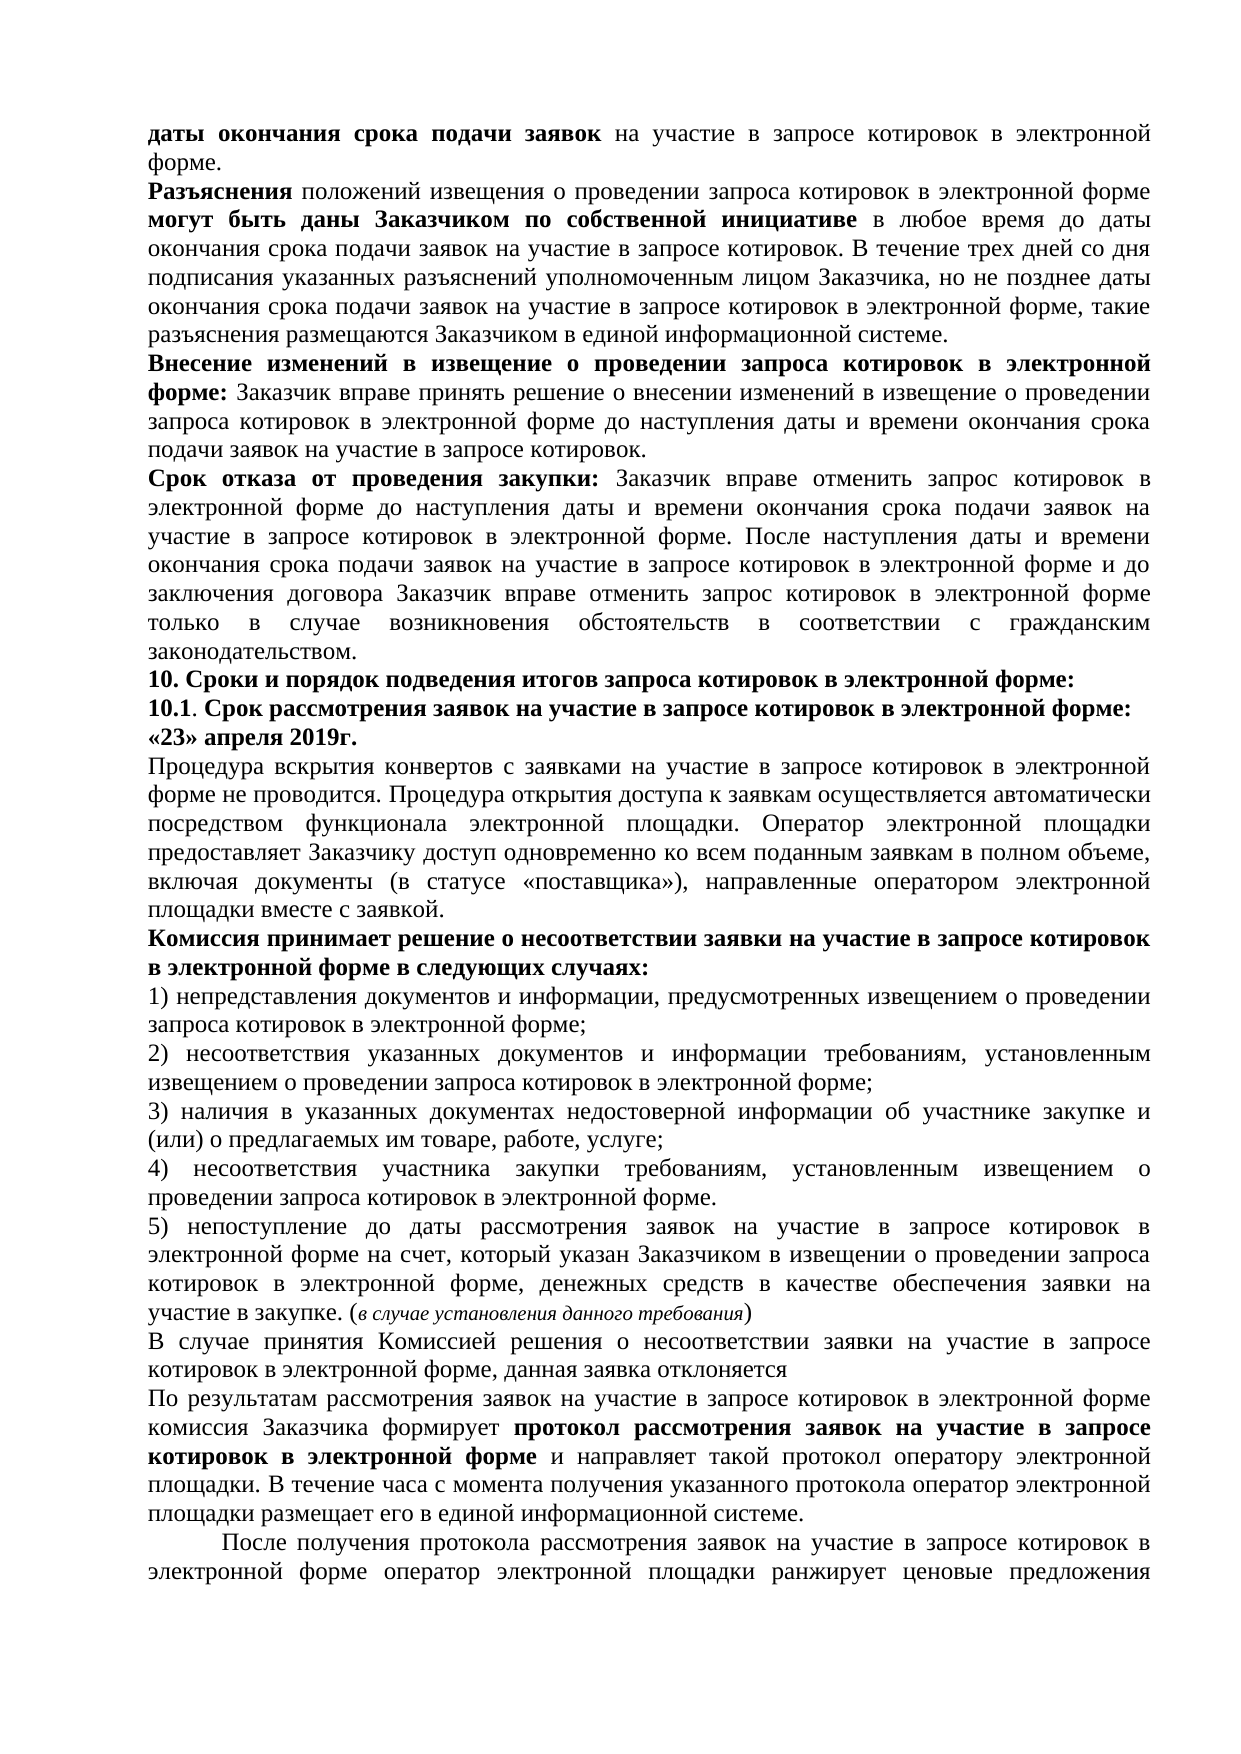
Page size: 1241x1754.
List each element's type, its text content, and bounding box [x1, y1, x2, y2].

text 1) непредставления документов и информации, предусмотренных извещением о проведении запроса котировок в электронной форме; [148, 981, 1152, 1038]
text По результатам рассмотрения заявок на участие в запросе котировок в электронной форме комиссия Заказчика формирует протокол рассмотрения заявок на участие в запросе котировок в электронной форме и направляет такой протокол оператору электронной площадки. В течение часа с момента получения указанного протокола оператор электронной площадки размещает его в единой информационной системе. [148, 1383, 1152, 1527]
text Комиссия принимает решение о несоответствии заявки на участие в запросе котировок в электронной форме в следующих случаях: [148, 923, 1152, 981]
text 10.1. Срок рассмотрения заявок на участие в запросе котировок в электронной форме: [148, 693, 1152, 722]
text 3) наличия в указанных документах недостоверной информации об участнике закупке и (или) о предлагаемых им товаре, работе, услуге; [148, 1096, 1152, 1153]
text 4) несоответствия участника закупки требованиям, установленным извещением о проведении запроса котировок в электронной форме. [148, 1153, 1152, 1211]
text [148, 1527, 1152, 1584]
text «23» апреля 2019г. [148, 722, 1152, 751]
text Срок отказа от проведения закупки: Заказчик вправе отменить запрос котировок в электронной форме до наступления даты и времени окончания срока подачи заявок на участие в запросе котировок в электронной форме. После наступления даты и времени окончания срока подачи заявок на участие в запросе котировок в электронной форме и до заключения договора Заказчик вправе отменить запрос котировок в электронной форме только в случае возникновения обстоятельств в соответствии с гражданским законодательством. [148, 463, 1152, 664]
text 10. Сроки и порядок подведения итогов запроса котировок в электронной форме: [148, 664, 1152, 693]
text 2) несоответствия указанных документов и информации требованиям, установленным извещением о проведении запроса котировок в электронной форме; [148, 1038, 1152, 1096]
text Разъяснения положений извещения о проведении запроса котировок в электронной форме могут быть даны Заказчиком по собственной инициативе в любое время до даты окончания срока подачи заявок на участие в запросе котировок. В течение трех дней со дня подписания указанных разъяснений уполномоченным лицом Заказчика, но не позднее даты окончания срока подачи заявок на участие в запросе котировок в электронной форме, такие разъяснения размещаются Заказчиком в единой информационной системе. [148, 176, 1152, 348]
text Внесение изменений в извещение о проведении запроса котировок в электронной форме: Заказчик вправе принять решение о внесении изменений в извещение о проведении запроса котировок в электронной форме до наступления даты и времени окончания срока подачи заявок на участие в запросе котировок. [148, 348, 1152, 463]
text В случае принятия Комиссией решения о несоответствии заявки на участие в запросе котировок в электронной форме, данная заявка отклоняется [148, 1326, 1152, 1383]
text 5) непоступление до даты рассмотрения заявок на участие в запросе котировок в электронной форме на счет, который указан Заказчиком в извещении о проведении запроса котировок в электронной форме, денежных средств в качестве обеспечения заявки на участие в закупке. (в случае установления данного требования) [148, 1211, 1152, 1326]
text Процедура вскрытия конвертов с заявками на участие в запросе котировок в электронной форме не проводится. Процедура открытия доступа к заявкам осуществляется автоматически посредством функционала электронной площадки. Оператор электронной площадки предоставляет Заказчику доступ одновременно ко всем поданным заявкам в полном объеме, включая документы (в статусе «поставщика»), направленные оператором электронной площадки вместе с заявкой. [148, 751, 1152, 923]
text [148, 118, 1152, 176]
